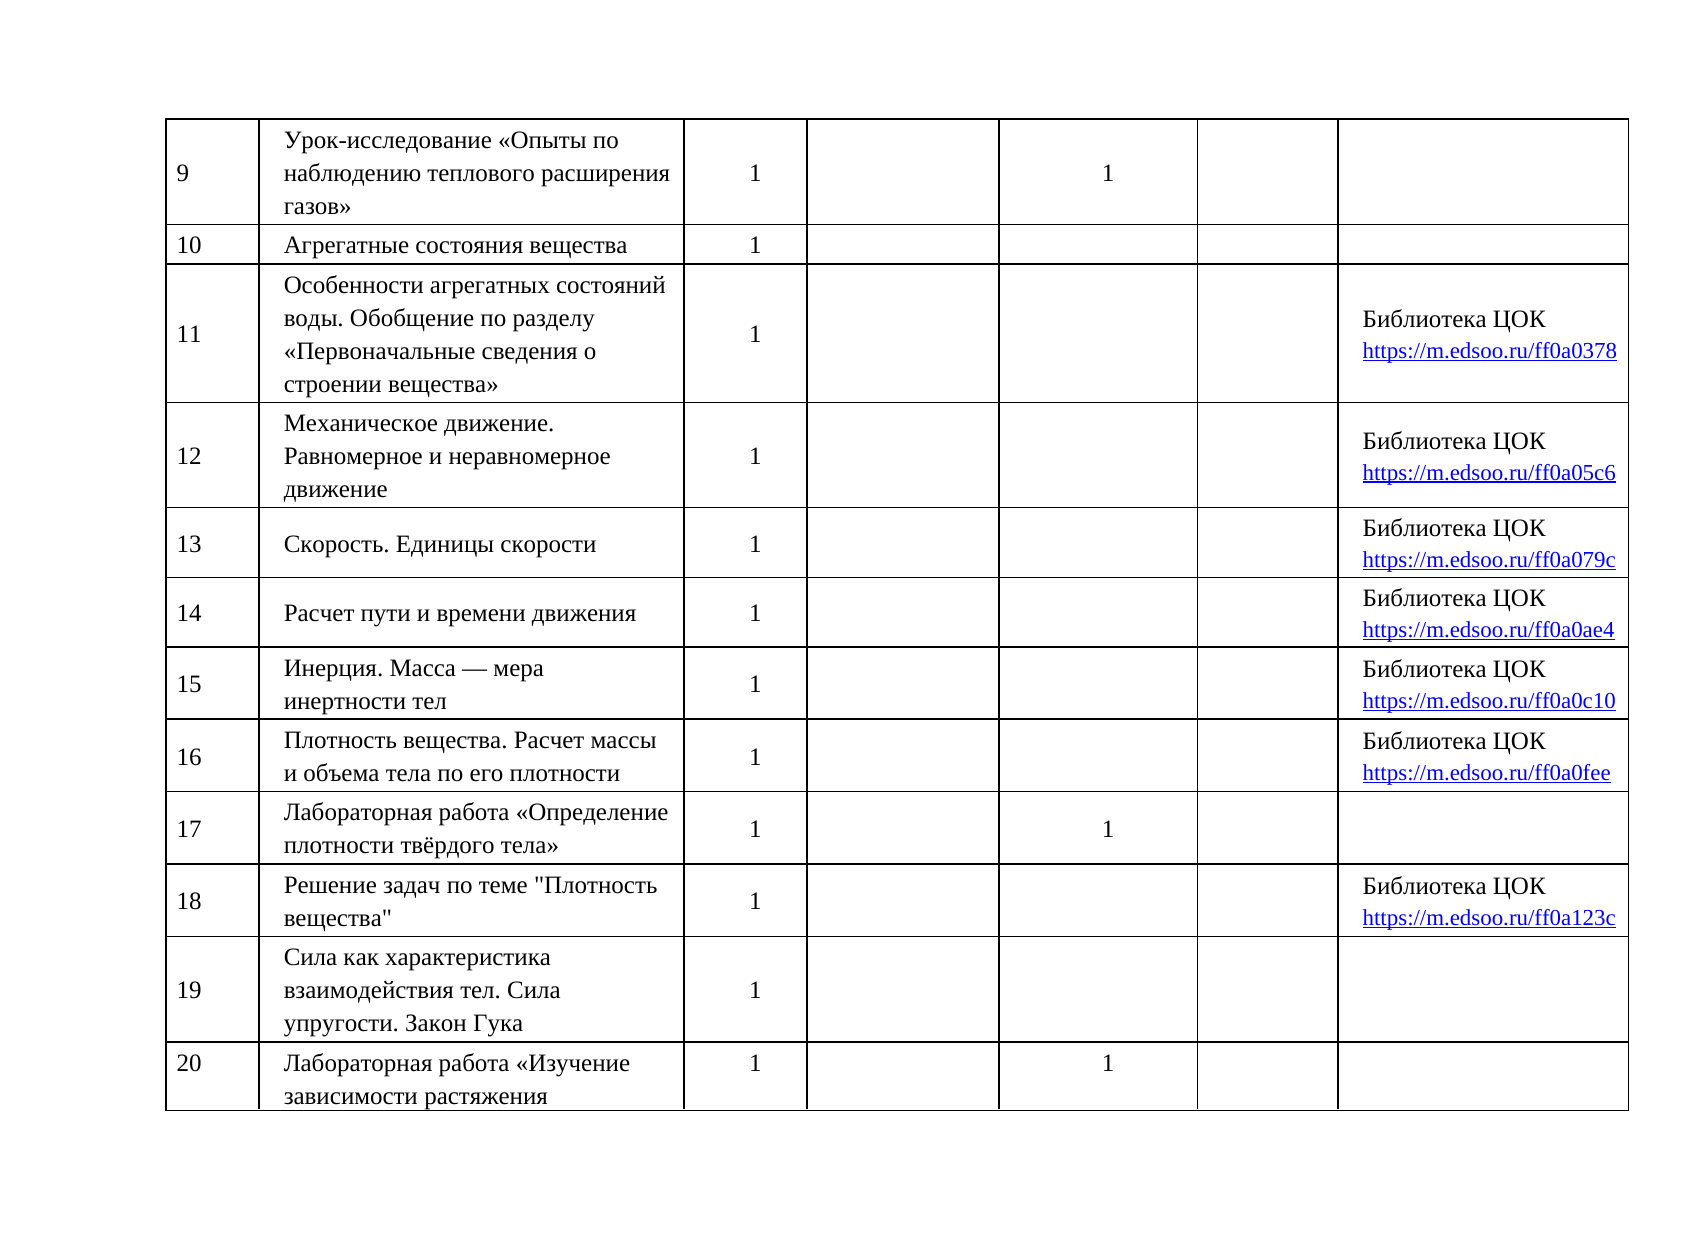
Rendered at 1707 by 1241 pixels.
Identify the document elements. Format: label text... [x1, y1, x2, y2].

table_cell 1 [685, 720, 806, 791]
table_cell [1198, 403, 1337, 507]
table_cell [1198, 792, 1337, 863]
table_cell [1198, 720, 1337, 791]
table_cell Решение задач по теме "Плотность вещества" [260, 865, 683, 936]
table_cell Лабораторная работа «Определение плотности твёрдого тела» [260, 792, 683, 863]
table_cell [1000, 225, 1197, 263]
table_cell 1 [1000, 1043, 1197, 1109]
table_cell Инерция. Масса — мера инертности тел [260, 648, 683, 718]
table_cell [1339, 792, 1628, 863]
table_cell Скорость. Единицы скорости [260, 508, 683, 576]
table_cell [1198, 120, 1337, 223]
table_cell [1198, 578, 1337, 646]
table_cell Библиотека ЦОК https://m.edsoo.ru/ff0a0c10 [1339, 648, 1628, 718]
table_cell [808, 937, 998, 1041]
table_cell [1198, 225, 1337, 263]
table_cell [1198, 508, 1337, 576]
table_cell Библиотека ЦОК https://m.edsoo.ru/ff0a0378 [1339, 265, 1628, 401]
table_cell 11 [167, 265, 258, 401]
table_cell [1000, 265, 1197, 401]
table_cell [808, 720, 998, 791]
table_cell Плотность вещества. Расчет массы и объема тела по его плотности [260, 720, 683, 791]
table_cell 1 [1000, 120, 1197, 223]
table_cell [808, 225, 998, 263]
table_cell 1 [685, 792, 806, 863]
table_cell 17 [167, 792, 258, 863]
table_cell [1198, 865, 1337, 936]
table_cell 1 [685, 508, 806, 576]
table_cell [1198, 937, 1337, 1041]
table_cell [1339, 937, 1628, 1041]
table_cell [808, 403, 998, 507]
table_cell [808, 120, 998, 223]
table_cell 1 [685, 937, 806, 1041]
table_cell Агрегатные состояния вещества [260, 225, 683, 263]
table_cell Библиотека ЦОК https://m.edsoo.ru/ff0a05c6 [1339, 403, 1628, 507]
table_cell 1 [685, 403, 806, 507]
table_cell Особенности агрегатных состояний воды. Обобщение по разделу «Первоначальные сведения о строении вещества» [260, 265, 683, 401]
table_cell 1 [1000, 792, 1197, 863]
table_cell 12 [167, 403, 258, 507]
table_cell 9 [167, 120, 258, 223]
table_cell [1000, 937, 1197, 1041]
table_cell 1 [685, 648, 806, 718]
table_cell Библиотека ЦОК https://m.edsoo.ru/ff0a079c [1339, 508, 1628, 576]
table_cell Библиотека ЦОК https://m.edsoo.ru/ff0a123c [1339, 865, 1628, 936]
table_cell [808, 648, 998, 718]
table_cell Сила как характеристика взаимодействия тел. Сила упругости. Закон Гука [260, 937, 683, 1041]
table_cell Механическое движение. Равномерное и неравномерное движение [260, 403, 683, 507]
table_cell 1 [685, 578, 806, 646]
table_cell [1198, 1043, 1337, 1109]
table_cell 10 [167, 225, 258, 263]
table_cell 14 [167, 578, 258, 646]
table_cell Библиотека ЦОК https://m.edsoo.ru/ff0a0fee [1339, 720, 1628, 791]
table_cell 19 [167, 937, 258, 1041]
table_cell [808, 265, 998, 401]
table_cell [808, 578, 998, 646]
table_cell [1198, 265, 1337, 401]
table_cell 18 [167, 865, 258, 936]
table_cell [808, 792, 998, 863]
table_cell Расчет пути и времени движения [260, 578, 683, 646]
table_cell [808, 865, 998, 936]
table_cell [1000, 578, 1197, 646]
table_cell 16 [167, 720, 258, 791]
table_cell [1000, 720, 1197, 791]
table_cell [1198, 648, 1337, 718]
table_cell 1 [685, 120, 806, 223]
table_cell 1 [685, 1043, 806, 1109]
table_cell 13 [167, 508, 258, 576]
table_cell 15 [167, 648, 258, 718]
table_cell Библиотека ЦОК https://m.edsoo.ru/ff0a0ae4 [1339, 578, 1628, 646]
table_cell Урок-исследование «Опыты по наблюдению теплового расширения газов» [260, 120, 683, 223]
table_cell [808, 1043, 998, 1109]
table_cell [1339, 120, 1628, 223]
table_cell 1 [685, 865, 806, 936]
table_cell [1339, 225, 1628, 263]
table_cell [808, 508, 998, 576]
table_cell [1000, 648, 1197, 718]
table_cell [1000, 403, 1197, 507]
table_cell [260, 1043, 683, 1109]
table_cell [1000, 508, 1197, 576]
table_cell 20 [167, 1043, 258, 1109]
table_cell 1 [685, 265, 806, 401]
table_cell [1000, 865, 1197, 936]
table_cell [1339, 1043, 1628, 1109]
table_cell 1 [685, 225, 806, 263]
